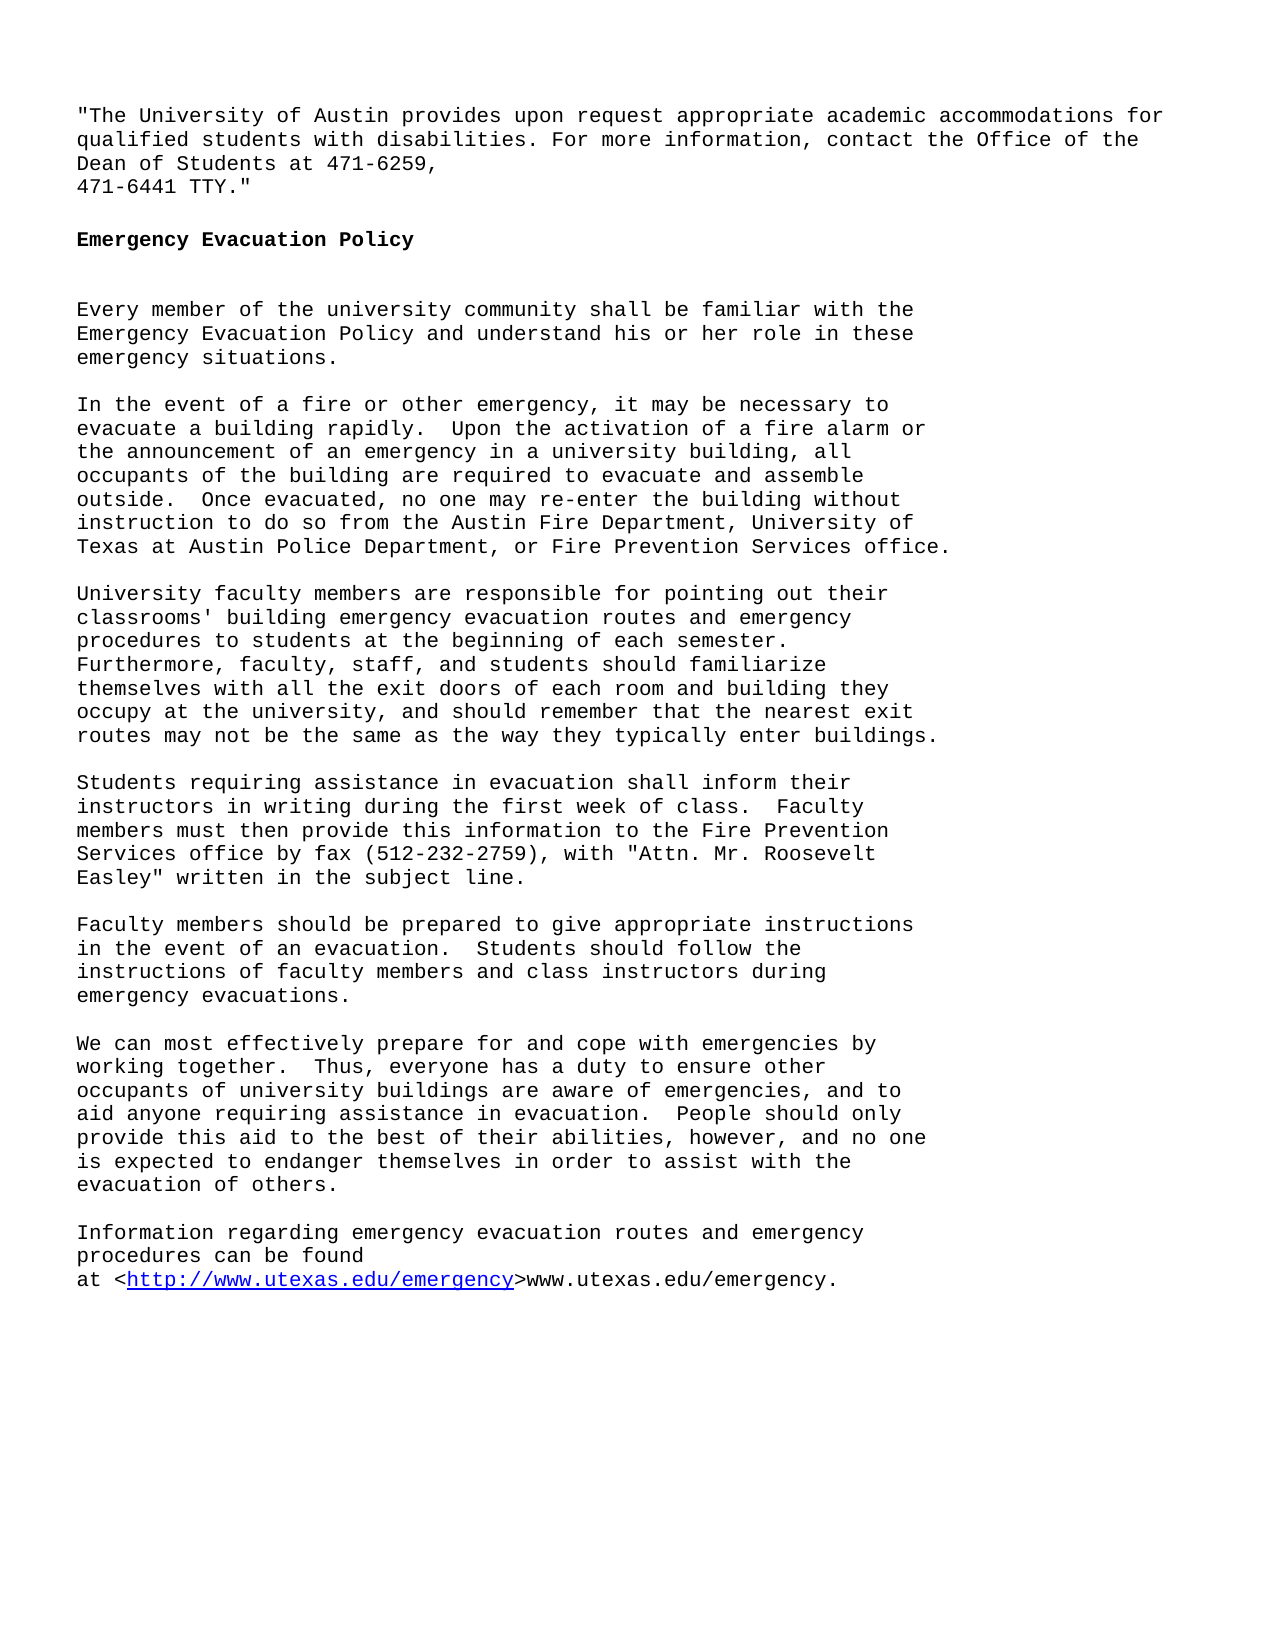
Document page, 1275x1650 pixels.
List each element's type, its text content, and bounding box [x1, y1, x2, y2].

text Easley" written in the subject line. [76, 867, 1198, 891]
text Texas at Austin Police Department, or Fire Prevention Services office. [76, 536, 1198, 559]
text outside. Once evacuated, no one may re-enter the building without [76, 489, 1198, 512]
text the announcement of an emergency in a university building, all [76, 441, 1198, 465]
text classrooms' building emergency evacuation routes and emergency [76, 607, 1198, 631]
text occupy at the university, and should remember that the nearest exit [76, 701, 1198, 725]
text occupants of university buildings are aware of emergencies, and to [76, 1080, 1198, 1103]
text evacuate a building rapidly. Upon the activation of a fire alarm or [76, 418, 1198, 441]
text Services office by fax (512-232-2759), with "Attn. Mr. Roosevelt [76, 843, 1198, 867]
text procedures can be found [76, 1245, 1198, 1269]
text Faculty members should be prepared to give appropriate instructions [76, 914, 1198, 938]
text In the event of a fire or other emergency, it may be necessary to [76, 394, 1198, 418]
text routes may not be the same as the way they typically enter buildings. [76, 725, 1198, 749]
text Emergency Evacuation Policy and understand his or her role in these [76, 323, 1198, 347]
text working together. Thus, everyone has a duty to ensure other [76, 1056, 1198, 1080]
text emergency evacuations. [76, 985, 1198, 1009]
text aid anyone requiring assistance in evacuation. People should only [76, 1103, 1198, 1127]
text University faculty members are responsible for pointing out their [76, 583, 1198, 607]
text Information regarding emergency evacuation routes and emergency [76, 1222, 1198, 1245]
text occupants of the building are required to evacuate and assemble [76, 465, 1198, 489]
text emergency situations. [76, 347, 1198, 370]
text We can most effectively prepare for and cope with emergencies by [76, 1032, 1198, 1056]
text evacuation of others. [76, 1174, 1198, 1198]
text Students requiring assistance in evacuation shall inform their [76, 772, 1198, 796]
text at <http://www.utexas.edu/emergency>www.utexas.edu/emergency. [76, 1269, 1198, 1293]
text members must then provide this information to the Fire Prevention [76, 820, 1198, 843]
text Emergency Evacuation Policy [76, 228, 1198, 252]
text Every member of the university community shall be familiar with the [76, 299, 1198, 323]
text instructors in writing during the first week of class. Faculty [76, 796, 1198, 820]
text themselves with all the exit doors of each room and building they [76, 678, 1198, 701]
text Furthermore, faculty, staff, and students should familiarize [76, 654, 1198, 678]
text "The University of Austin provides upon request appropriate academic accommodations for qualified students with disabilities. For more information, contact the Office of the Dean of Students at 471-6259, [76, 105, 1198, 176]
text in the event of an evacuation. Students should follow the [76, 938, 1198, 962]
text procedures to students at the beginning of each semester. [76, 631, 1198, 654]
text is expected to endanger themselves in order to assist with the [76, 1151, 1198, 1174]
text 471-6441 TTY." [76, 176, 1198, 200]
text instructions of faculty members and class instructors during [76, 962, 1198, 985]
text provide this aid to the best of their abilities, however, and no one [76, 1127, 1198, 1151]
text instruction to do so from the Austin Fire Department, University of [76, 512, 1198, 536]
